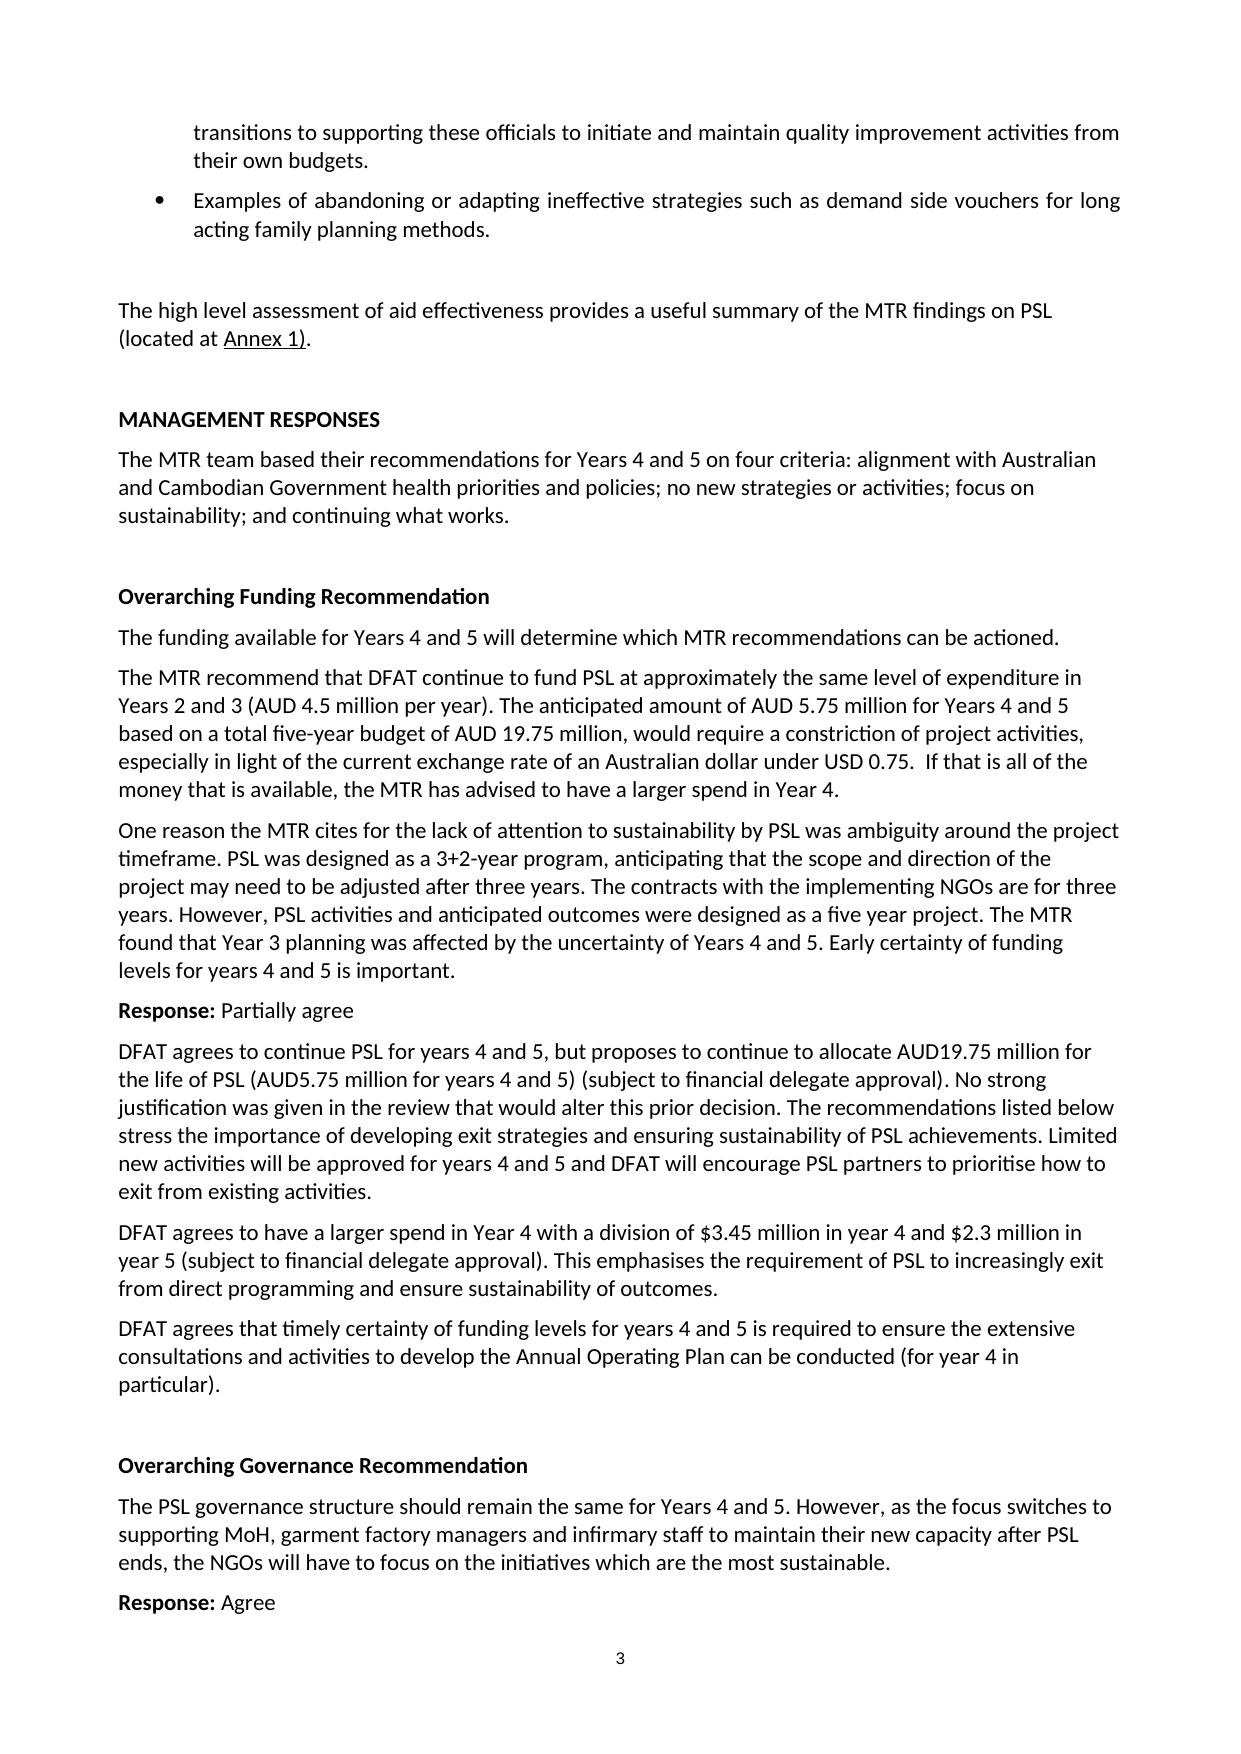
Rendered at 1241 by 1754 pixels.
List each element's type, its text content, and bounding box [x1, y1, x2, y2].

text The funding available for Years 4 and 5 will determine which MTR recommendations can be actioned. [118, 623, 1122, 651]
text DFAT agrees to continue PSL for years 4 and 5, but proposes to continue to allocate AUD19.75 million for the life of PSL (AUD5.75 million for years 4 and 5) (subject to financial delegate approval). No strong justification was given in the review that would alter this prior decision. The recommendations listed below stress the importance of developing exit strategies and ensuring sustainability of PSL achievements. Limited new activities will be approved for years 4 and 5 and DFAT will encourage PSL partners to prioritise how to exit from existing activities. [118, 1037, 1122, 1205]
text The PSL governance structure should remain the same for Years 4 and 5. However, as the focus switches to supporting MoH, garment factory managers and infirmary staff to maintain their new capacity after PSL ends, the NGOs will have to focus on the initiatives which are the most sustainable. [118, 1492, 1122, 1576]
text Response: Agree [118, 1588, 1122, 1617]
text Response: Partially agree [118, 997, 1122, 1025]
subtitle MANAGEMENT RESPONSES [118, 405, 1122, 433]
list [156, 118, 1122, 174]
subtitle Overarching Governance Recommendation [118, 1451, 1122, 1479]
text DFAT agrees to have a larger spend in Year 4 with a division of $3.45 million in year 4 and $2.3 million in year 5 (subject to financial delegate approval). This emphasises the requirement of PSL to increasingly exit from direct programming and ensure sustainability of outcomes. [118, 1218, 1122, 1302]
text The high level assessment of aid effectiveness provides a useful summary of the MTR findings on PSL (located at Annex 1). [118, 296, 1122, 352]
subtitle Overarching Funding Recommendation [118, 582, 1122, 610]
list Examples of abandoning or adapting ineffective strategies such as demand side vouchers for long acting family planning methods. [156, 187, 1122, 243]
text One reason the MTR cites for the lack of attention to sustainability by PSL was ambiguity around the project timeframe. PSL was designed as a 3+2-year program, anticipating that the scope and direction of the project may need to be adjusted after three years. The contracts with the implementing NGOs are for three years. However, PSL activities and anticipated outcomes were designed as a five year project. The MTR found that Year 3 planning was affected by the uncertainty of Years 4 and 5. Early certainty of funding levels for years 4 and 5 is important. [118, 816, 1122, 984]
text The MTR team based their recommendations for Years 4 and 5 on four criteria: alignment with Australian and Cambodian Government health priorities and policies; no new strategies or activities; focus on sustainability; and continuing what works. [118, 445, 1122, 529]
text The MTR recommend that DFAT continue to fund PSL at approximately the same level of expenditure in Years 2 and 3 (AUD 4.5 million per year). The anticipated amount of AUD 5.75 million for Years 4 and 5 based on a total five-year budget of AUD 19.75 million, would require a constriction of project activities, especially in light of the current exchange rate of an Australian dollar under USD 0.75. If that is all of the money that is available, the MTR has advised to have a larger spend in Year 4. [118, 663, 1122, 803]
text DFAT agrees that timely certainty of funding levels for years 4 and 5 is required to ensure the extensive consultations and activities to develop the Annual Operating Plan can be conducted (for year 4 in particular). [118, 1314, 1122, 1398]
